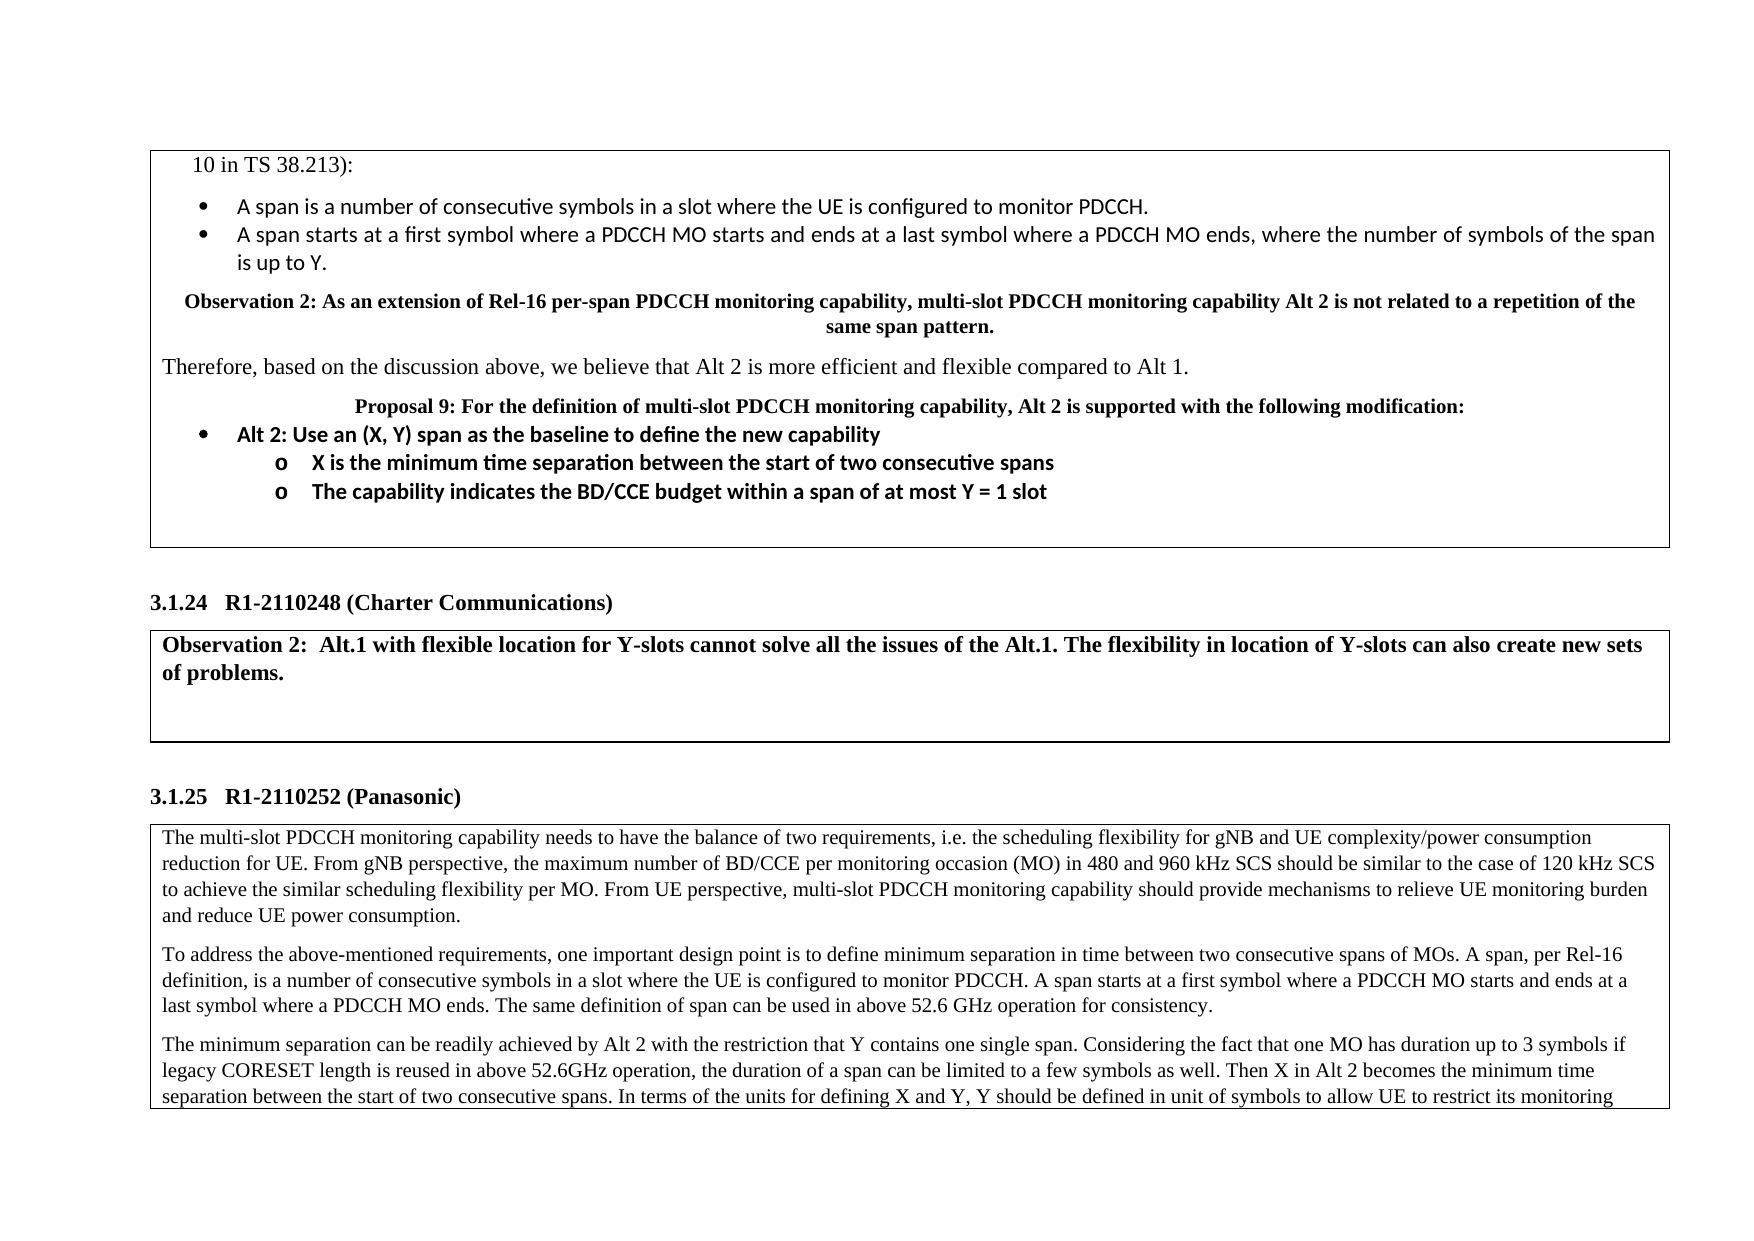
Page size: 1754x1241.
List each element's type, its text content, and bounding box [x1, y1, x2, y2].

subtitle R1-2110248 (Charter Communications) [150, 589, 1604, 615]
subtitle R1-2110252 (Panasonic) [150, 783, 1604, 810]
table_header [151, 151, 1669, 547]
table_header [151, 825, 1669, 1108]
table_header Observation 2: Alt.1 with flexible location for Y-slots cannot solve all the issues of the Alt.1. The flexibility in location of Y-slots can also create new sets of problems. [151, 631, 1669, 741]
